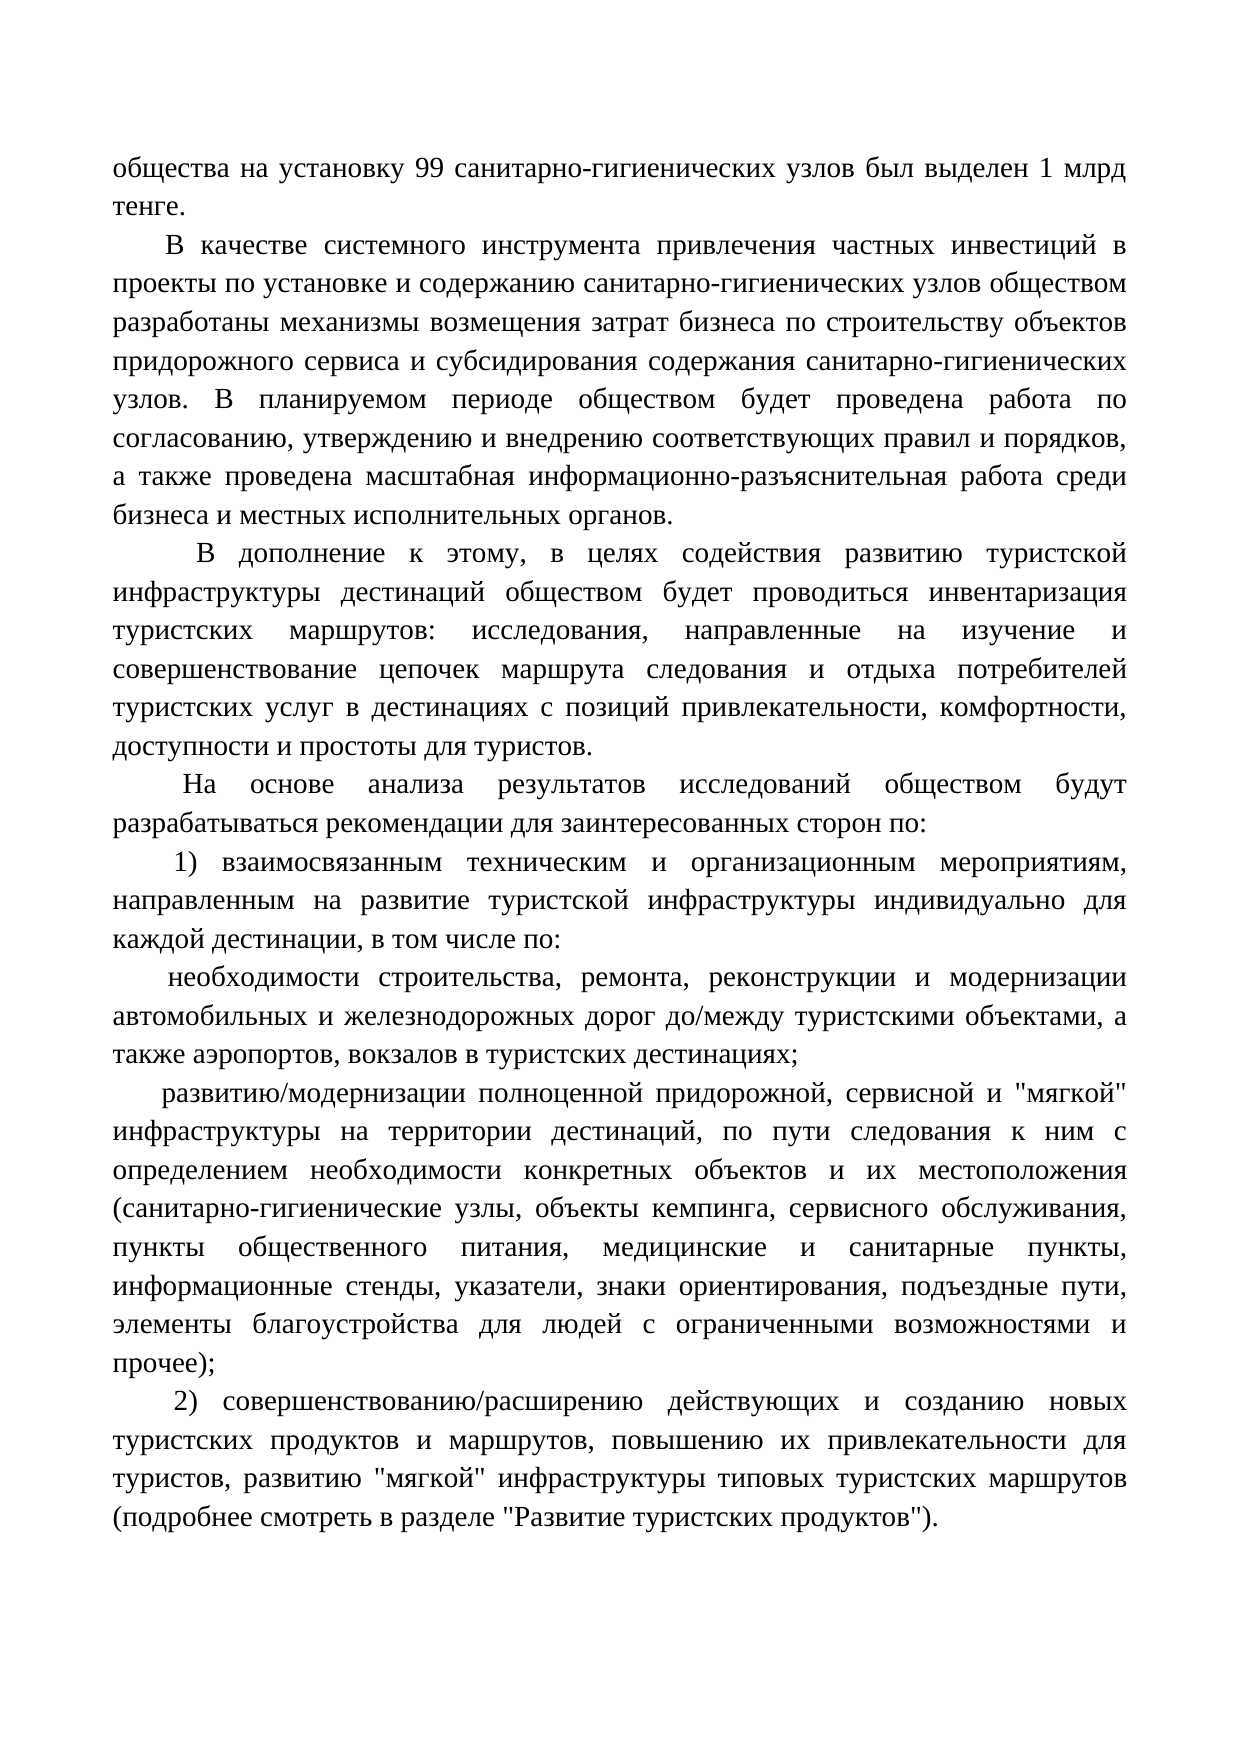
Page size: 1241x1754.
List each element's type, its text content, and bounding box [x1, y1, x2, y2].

text 1) взаимосвязанным техническим и организационным мероприятиям, направленным на развитие туристской инфраструктуры индивидуально для каждой дестинации, в том числе по: [112, 844, 1128, 954]
text развитию/модернизации полноценной придорожной, сервисной и "мягкой" инфраструктуры на территории дестинаций, по пути следования к ним с определением необходимости конкретных объектов и их местоположения (санитарно-гигиенические узлы, объекты кемпинга, сервисного обслуживания, пункты общественного питания, медицинские и санитарные пункты, информационные стенды, указатели, знаки ориентирования, подъездные пути, элементы благоустройства для людей с ограниченными возможностями и прочее); [112, 1075, 1128, 1378]
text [112, 150, 1128, 222]
text На основе анализа результатов исследований обществом будут разрабатываться рекомендации для заинтересованных сторон по: [112, 767, 1128, 839]
text В дополнение к этому, в целях содействия развитию туристской инфраструктуры дестинаций обществом будет проводиться инвентаризация туристских маршрутов: исследования, направленные на изучение и совершенствование цепочек маршрута следования и отдыха потребителей туристских услуг в дестинациях с позиций привлекательности, комфортности, доступности и простоты для туристов. [112, 535, 1128, 762]
text необходимости строительства, ремонта, реконструкции и модернизации автомобильных и железнодорожных дорог до/между туристскими объектами, а также аэропортов, вокзалов в туристских дестинациях; [112, 959, 1128, 1070]
text В качестве системного инструмента привлечения частных инвестиций в проекты по установке и содержанию санитарно-гигиенических узлов обществом разработаны механизмы возмещения затрат бизнеса по строительству объектов придорожного сервиса и субсидирования содержания санитарно-гигиенических узлов. В планируемом периоде обществом будет проведена работа по согласованию, утверждению и внедрению соответствующих правил и порядков, а также проведена масштабная информационно-разъяснительная работа среди бизнеса и местных исполнительных органов. [112, 227, 1128, 530]
text 2) совершенствованию/расширению действующих и созданию новых туристских продуктов и маршрутов, повышению их привлекательности для туристов, развитию "мягкой" инфраструктуры типовых туристских маршрутов (подробнее смотреть в разделе "Развитие туристских продуктов"). [112, 1383, 1128, 1532]
